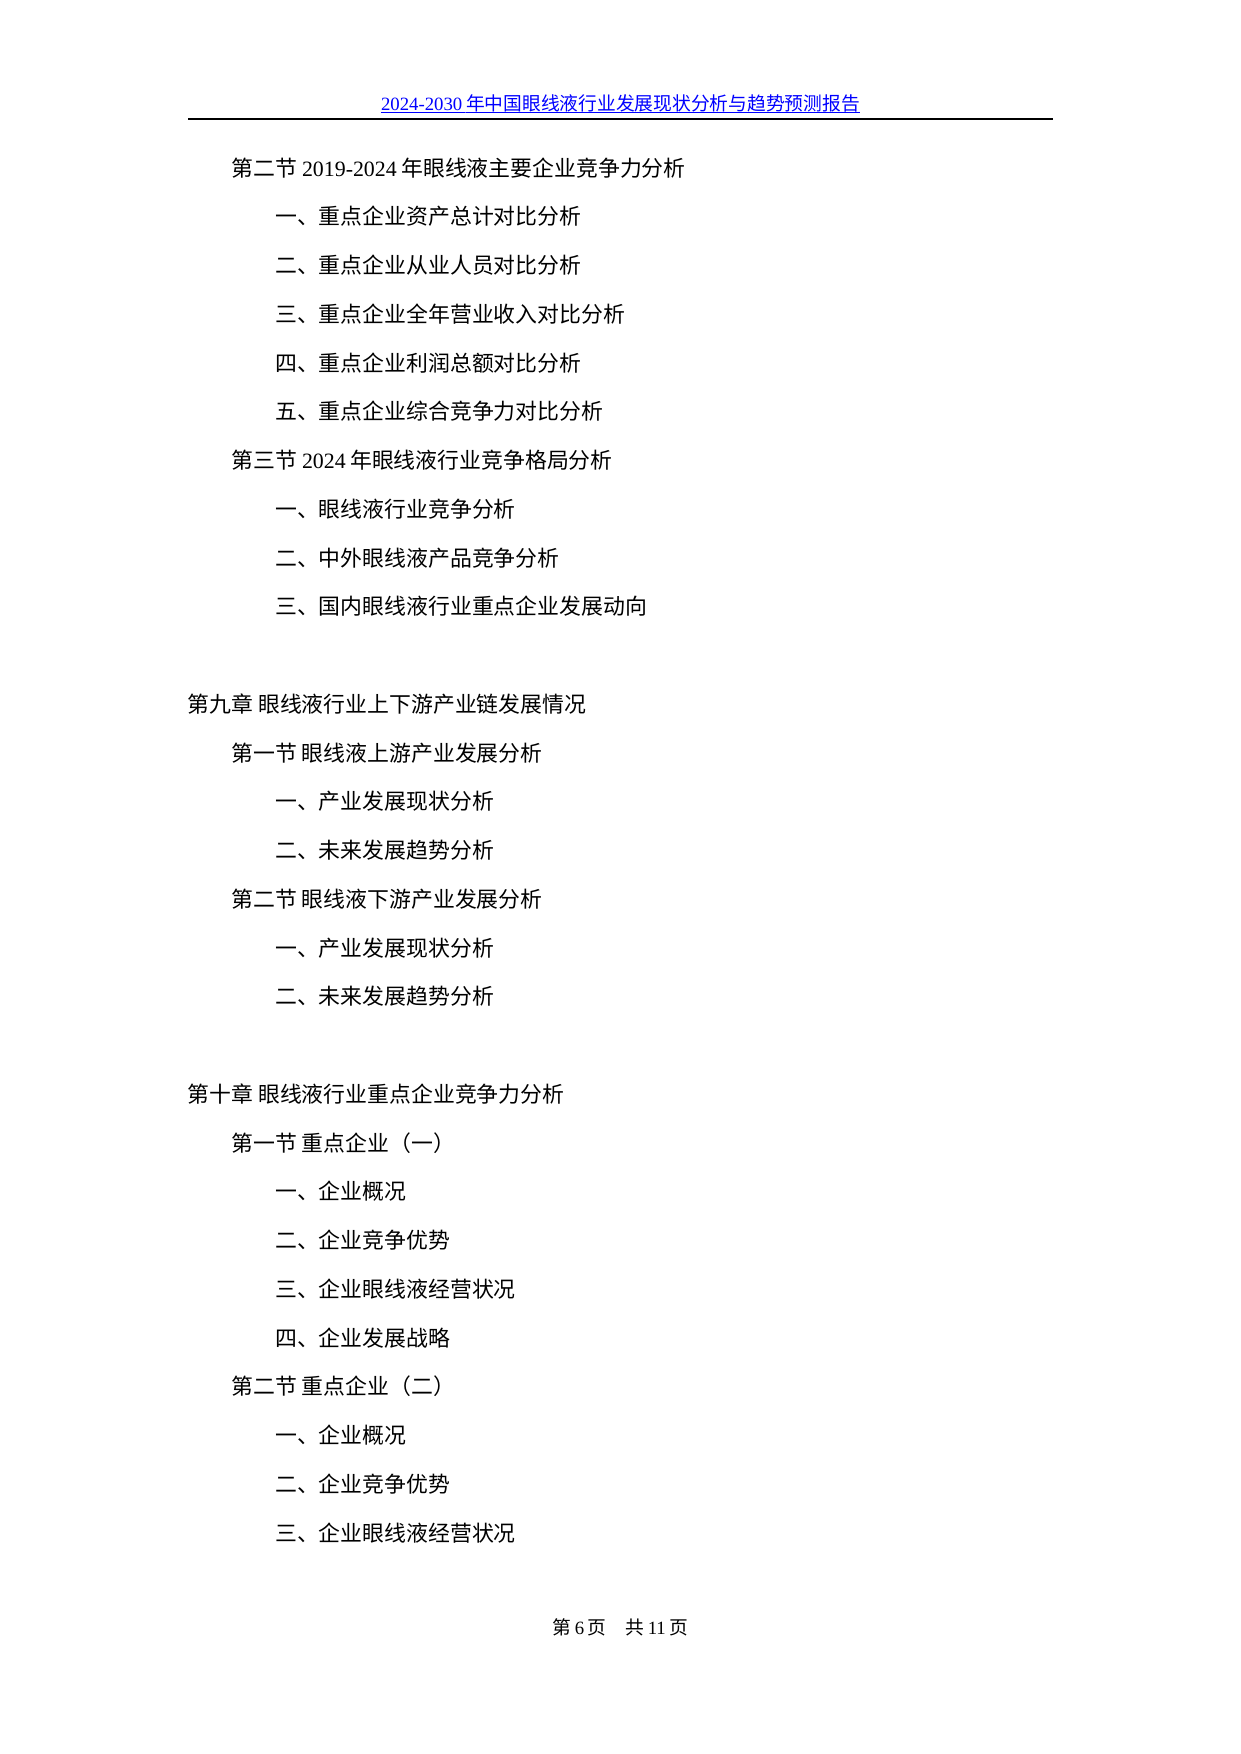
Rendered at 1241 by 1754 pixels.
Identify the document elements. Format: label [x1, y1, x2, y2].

text [187, 150, 1053, 1548]
